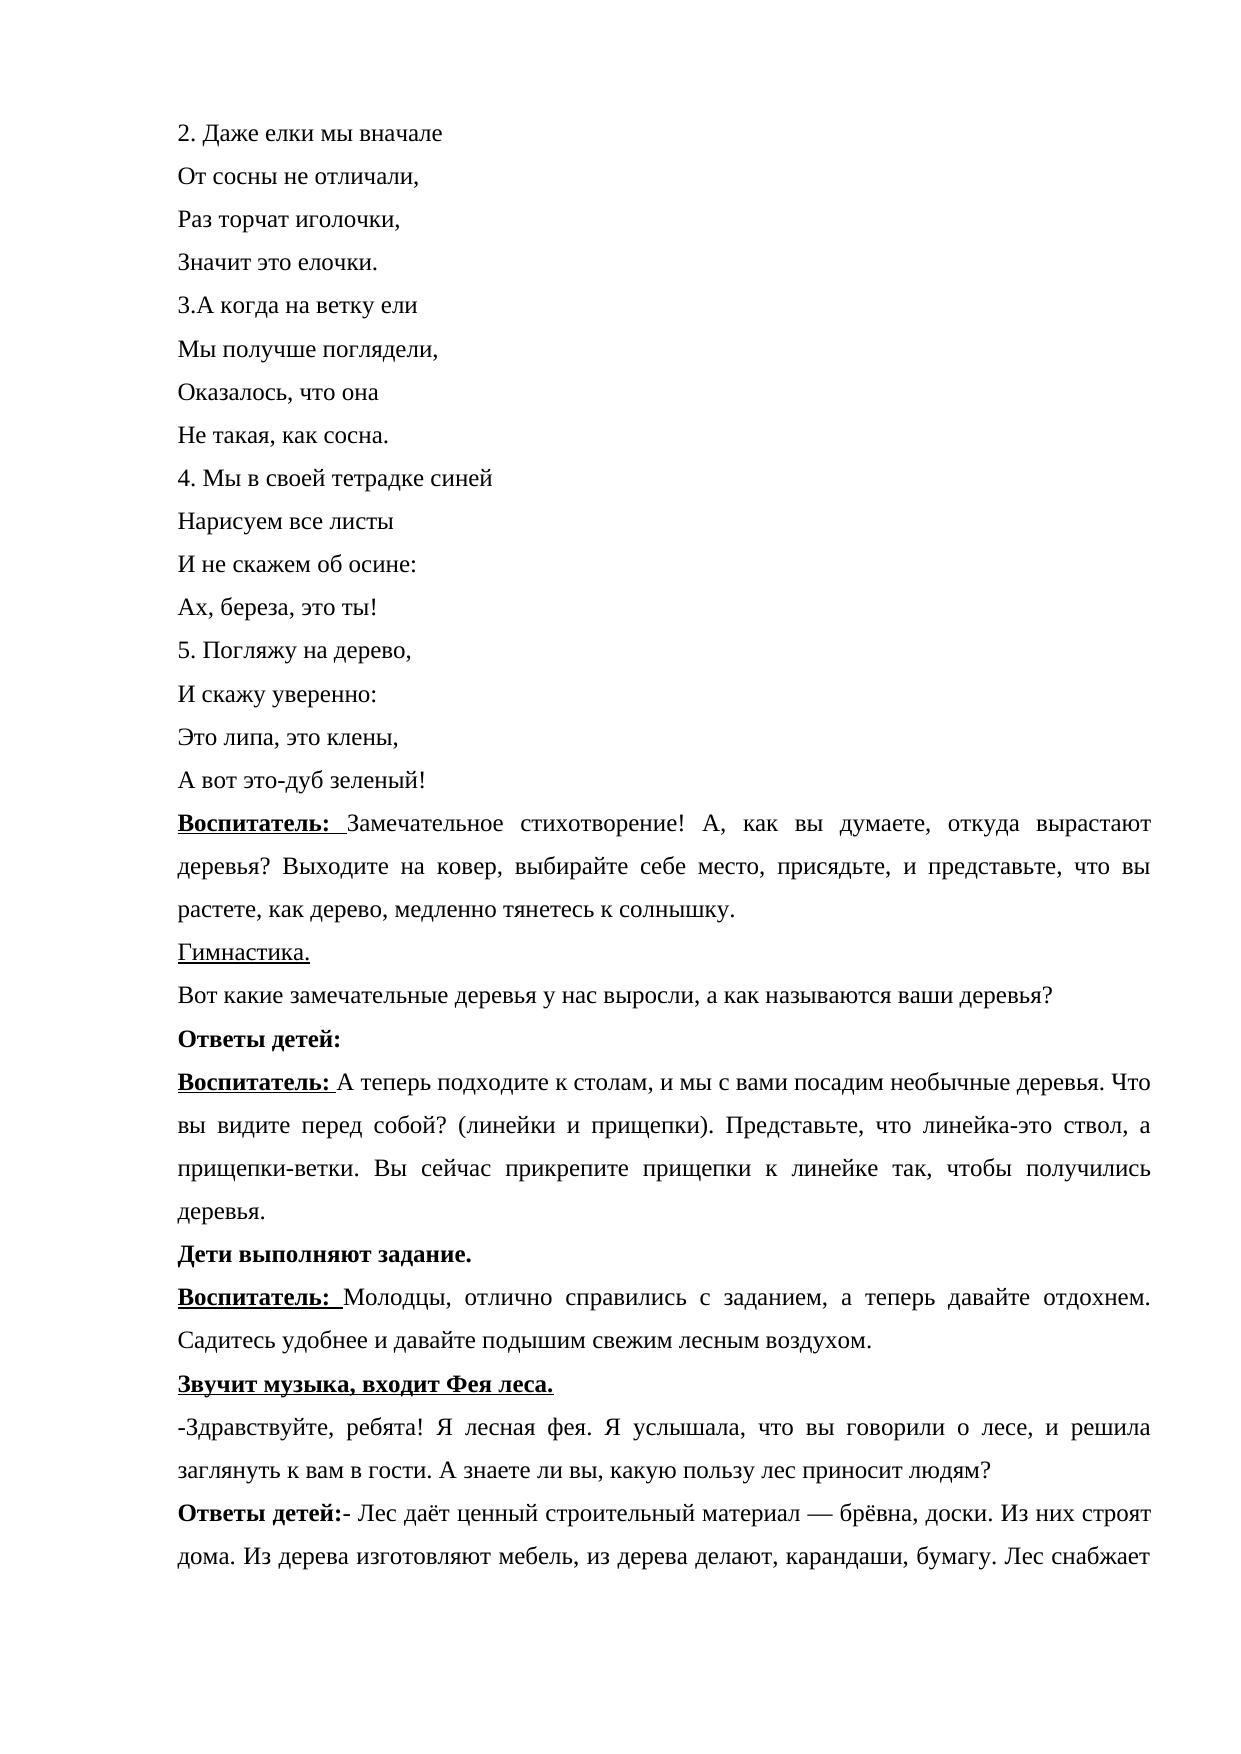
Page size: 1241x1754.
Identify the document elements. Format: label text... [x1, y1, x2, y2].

text Оказалось, что она [177, 377, 1152, 406]
text Воспитатель: А теперь подходите к столам, и мы с вами посадим необычные деревья. Что вы видите перед собой? (линейки и прищепки). Представьте, что линейка-это ствол, а прищепки-ветки. Вы сейчас прикрепите прищепки к линейке так, чтобы получились деревья. [177, 1067, 1152, 1225]
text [177, 1498, 1152, 1570]
text Звучит музыка, входит Фея леса. [177, 1369, 1152, 1397]
text Мы получше поглядели, [177, 334, 1152, 362]
text Воспитатель: Замечательное стихотворение! А, как вы думаете, откуда вырастают деревья? Выходите на ковер, выбирайте себе место, присядьте, и представьте, что вы растете, как дерево, медленно тянетесь к солнышку. [177, 808, 1152, 923]
text Нарисуем все листы [177, 506, 1152, 535]
text И скажу уверенно: [177, 679, 1152, 707]
text Вот какие замечательные деревья у нас выросли, а как называются ваши деревья? [177, 981, 1152, 1009]
text Раз торчат иголочки, [177, 204, 1152, 233]
text Не такая, как сосна. [177, 420, 1152, 449]
text И не скажем об осине: [177, 549, 1152, 578]
text Значит это елочки. [177, 247, 1152, 276]
text 3.А когда на ветку ели [177, 291, 1152, 319]
text 4. Мы в своей тетрадке синей [177, 463, 1152, 492]
text Это липа, это клены, [177, 722, 1152, 751]
text Ответы детей: [177, 1024, 1152, 1052]
text -Здравствуйте, ребята! Я лесная фея. Я услышала, что вы говорили о лесе, и решила заглянуть к вам в гости. А знаете ли вы, какую пользу лес приносит людям? [177, 1412, 1152, 1484]
text 5. Погляжу на дерево, [177, 636, 1152, 664]
text 2. Даже елки мы вначале [177, 118, 1152, 147]
text Воспитатель: Молодцы, отлично справились с заданием, а теперь давайте отдохнем. Садитесь удобнее и давайте подышим свежим лесным воздухом. [177, 1282, 1152, 1354]
text Ах, береза, это ты! [177, 592, 1152, 621]
text А вот это-дуб зеленый! [177, 765, 1152, 794]
text Гимнастика. [177, 937, 1152, 966]
text Дети выполняют задание. [177, 1239, 1152, 1268]
text От сосны не отличали, [177, 161, 1152, 190]
